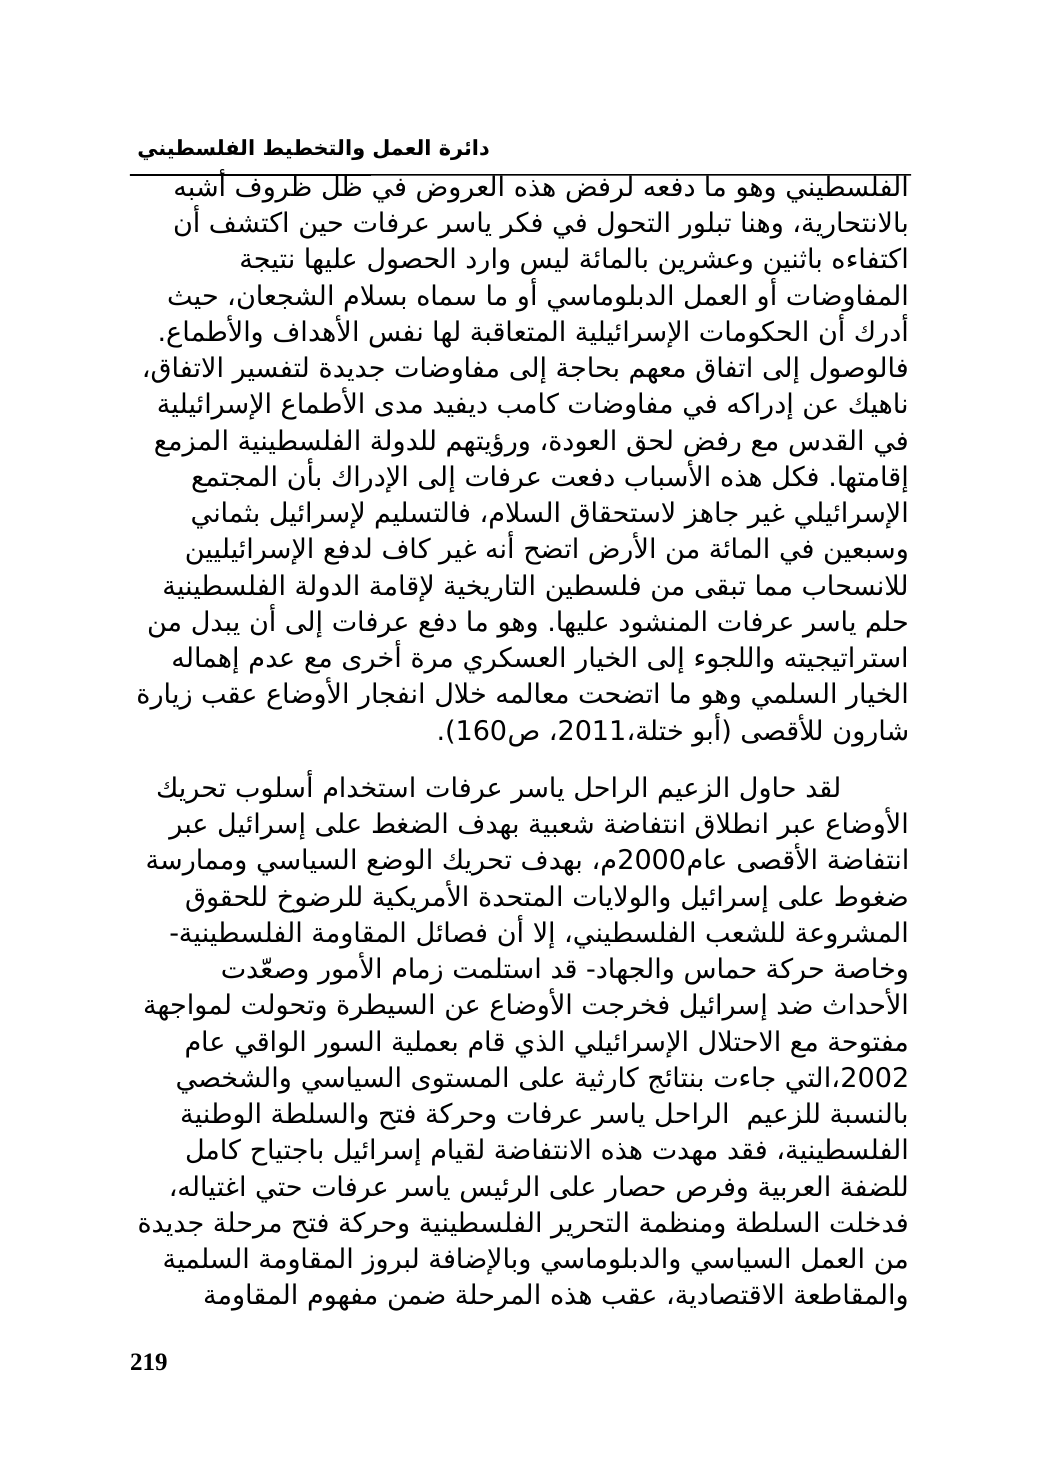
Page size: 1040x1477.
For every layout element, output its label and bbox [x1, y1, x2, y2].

text [130, 772, 909, 1311]
text [130, 171, 909, 747]
